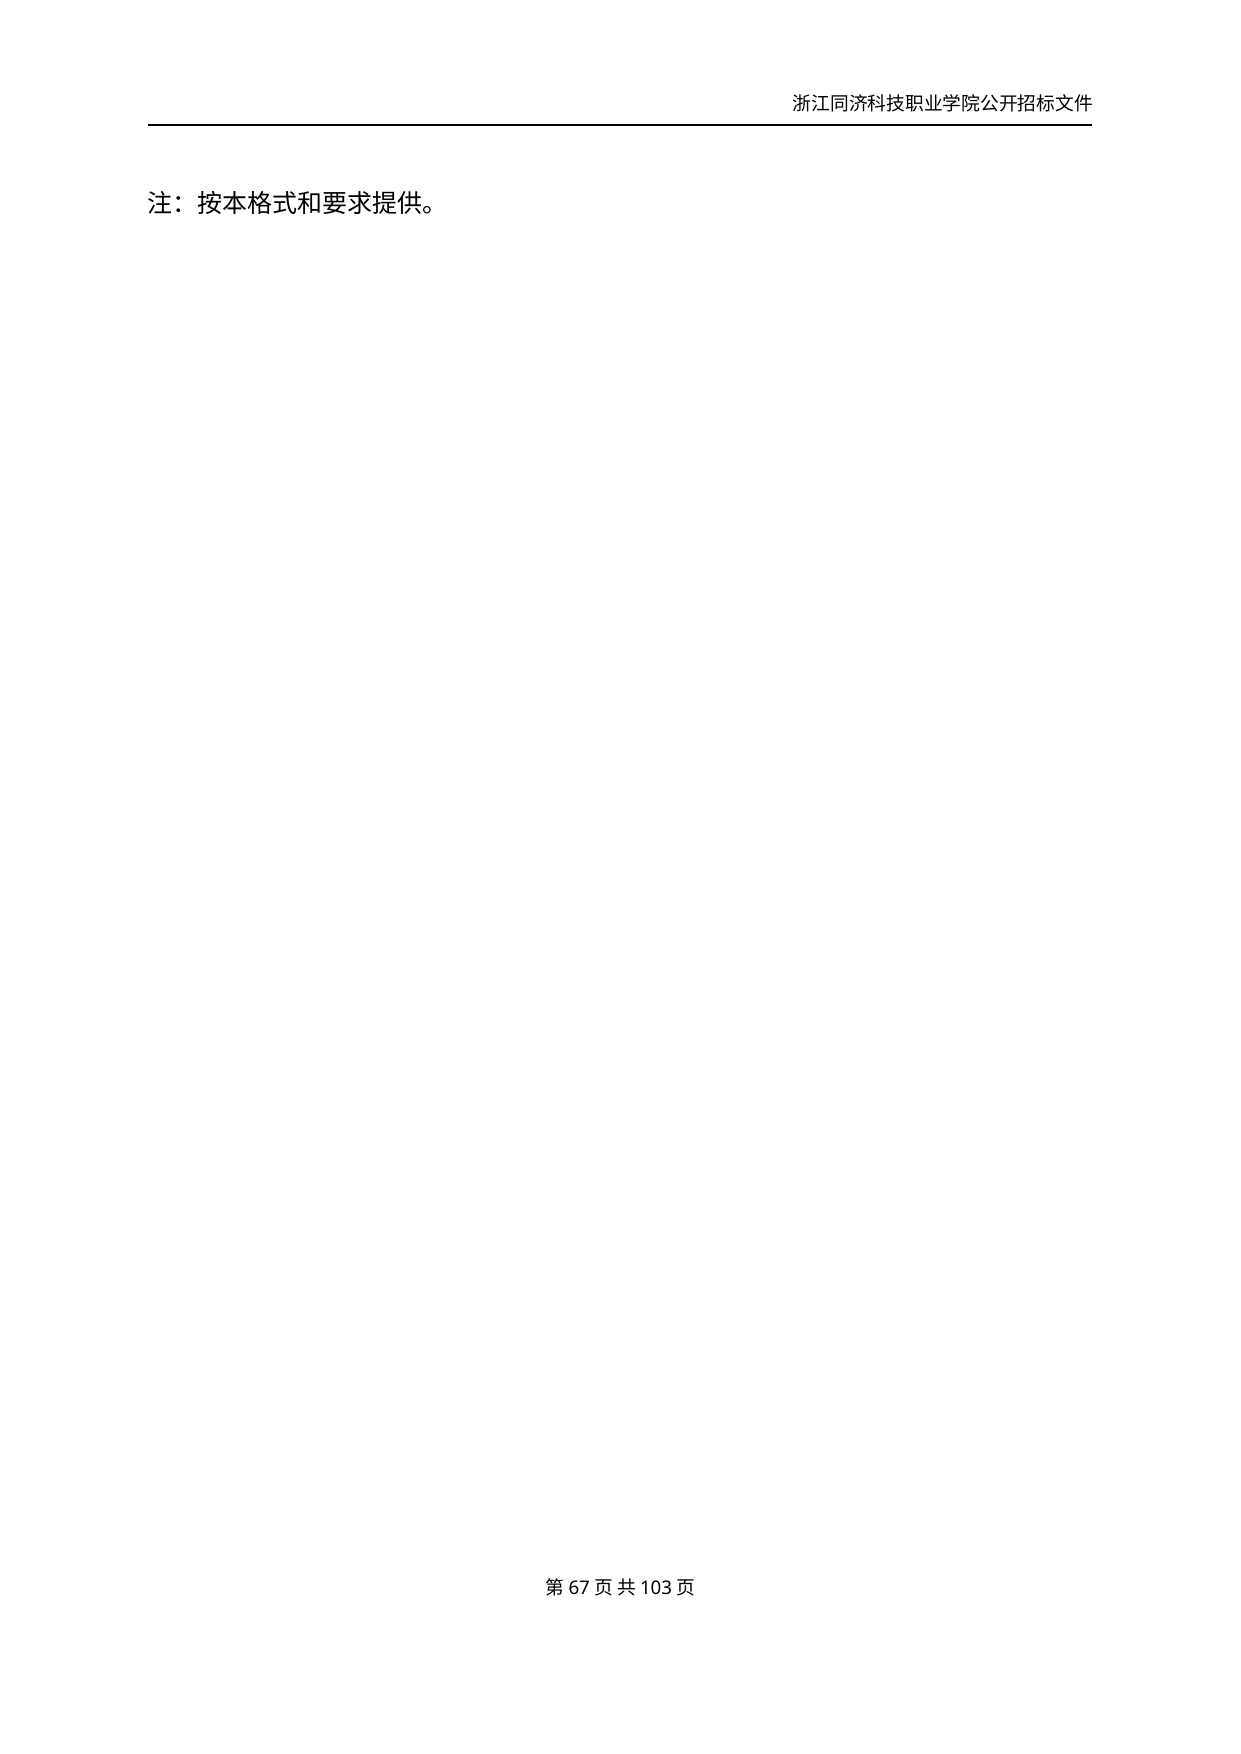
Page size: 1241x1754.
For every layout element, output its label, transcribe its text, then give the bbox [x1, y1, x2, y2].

text 注：按本格式和要求提供。 [148, 184, 1049, 220]
